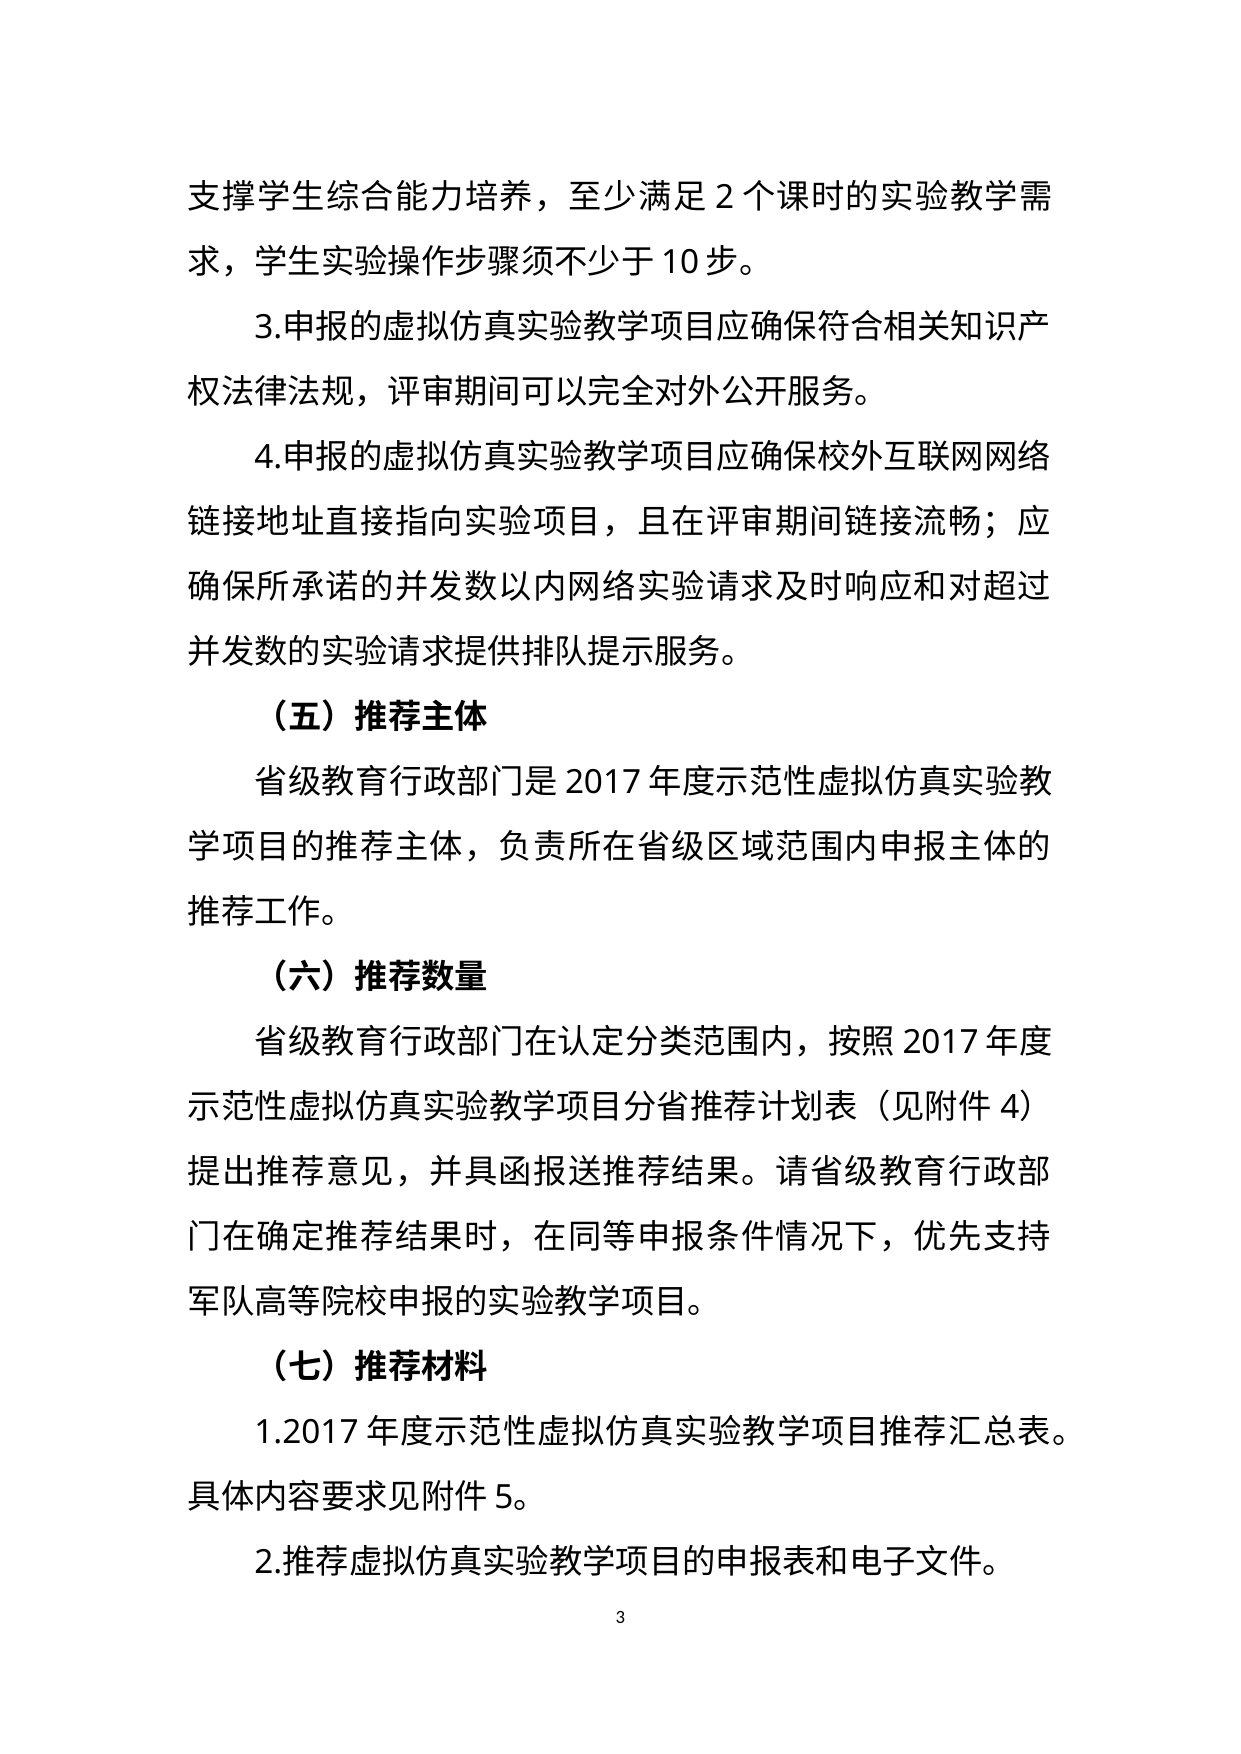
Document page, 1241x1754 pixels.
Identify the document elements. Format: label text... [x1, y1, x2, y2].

text 省级教育行政部门是2017年度示范性虚拟仿真实验教学项目的推荐主体，负责所在省级区域范围内申报主体的推荐工作。 [187, 747, 1053, 942]
text 3.申报的虚拟仿真实验教学项目应确保符合相关知识产权法律法规，评审期间可以完全对外公开服务。 [187, 292, 1053, 422]
text （五）推荐主体 [187, 682, 1053, 747]
text 1.2017年度示范性虚拟仿真实验教学项目推荐汇总表。具体内容要求见附件5。 [187, 1397, 1053, 1527]
text 2.推荐虚拟仿真实验教学项目的申报表和电子文件。 [187, 1527, 1053, 1592]
text （七）推荐材料 [187, 1332, 1053, 1397]
text 省级教育行政部门在认定分类范围内，按照2017年度示范性虚拟仿真实验教学项目分省推荐计划表（见附件4）提出推荐意见，并具函报送推荐结果。请省级教育行政部门在确定推荐结果时，在同等申报条件情况下，优先支持军队高等院校申报的实验教学项目。 [187, 1007, 1053, 1332]
text 4.申报的虚拟仿真实验教学项目应确保校外互联网网络链接地址直接指向实验项目，且在评审期间链接流畅；应确保所承诺的并发数以内网络实验请求及时响应和对超过并发数的实验请求提供排队提示服务。 [187, 422, 1053, 682]
text （六）推荐数量 [187, 942, 1053, 1007]
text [187, 162, 1053, 292]
